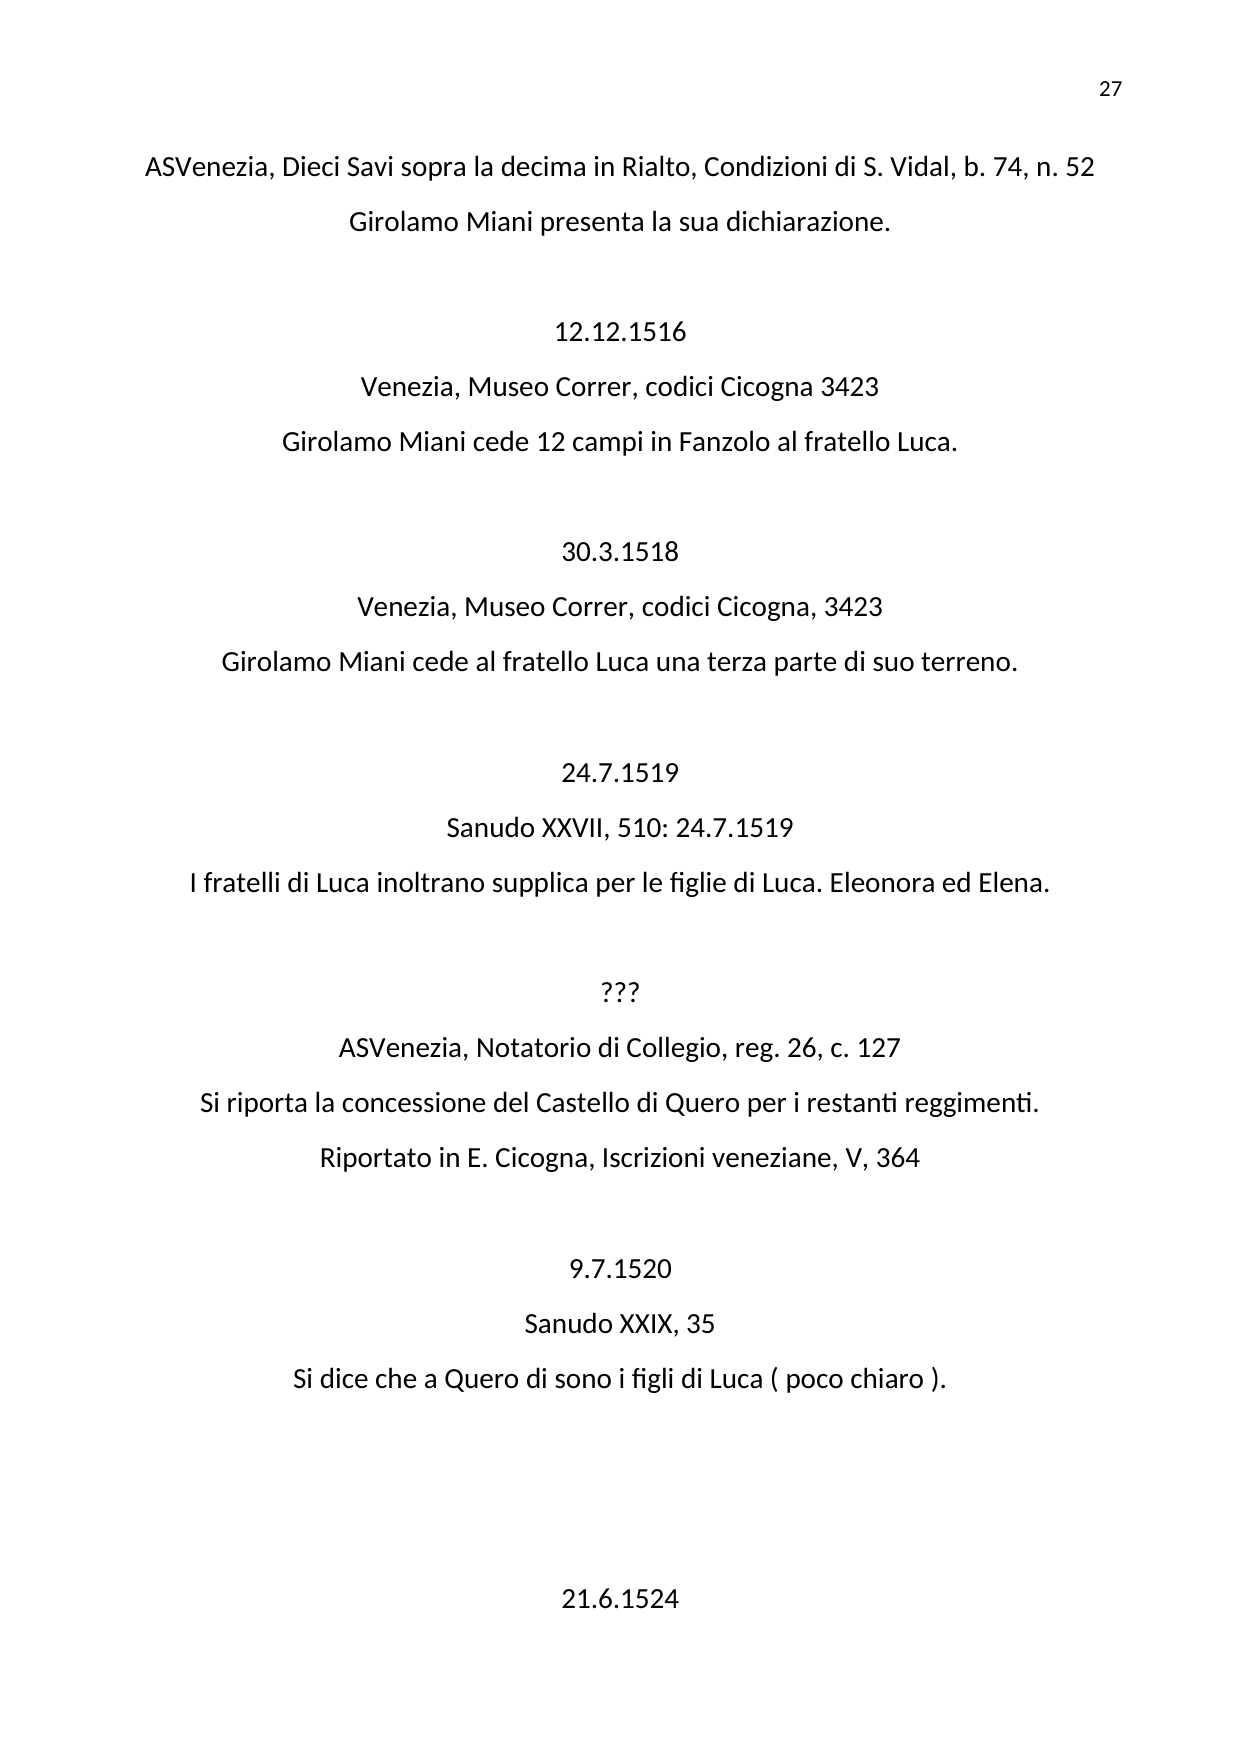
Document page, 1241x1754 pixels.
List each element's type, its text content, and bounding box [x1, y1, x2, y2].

text 30.3.1518 [118, 533, 1122, 569]
text ASVenezia, Dieci Savi sopra la decima in Rialto, Condizioni di S. Vidal, b. 74, n. 52 [118, 148, 1122, 183]
text Girolamo Miani presenta la sua dichiarazione. [118, 203, 1122, 238]
text Sanudo XXIX, 35 [118, 1305, 1122, 1340]
text 24.7.1519 [118, 754, 1122, 789]
text ASVenezia, Notatorio di Collegio, reg. 26, c. 127 [118, 1029, 1122, 1065]
text Girolamo Miani cede 12 campi in Fanzolo al fratello Luca. [118, 423, 1122, 459]
text 9.7.1520 [118, 1250, 1122, 1285]
text Venezia, Museo Correr, codici Cicogna, 3423 [118, 588, 1122, 624]
text 12.12.1516 [118, 313, 1122, 348]
text Si dice che a Quero di sono i figli di Luca ( poco chiaro ). [118, 1360, 1122, 1396]
text Girolamo Miani cede al fratello Luca una terza parte di suo terreno. [118, 643, 1122, 679]
text 21.6.1524 [118, 1580, 1122, 1616]
text I fratelli di Luca inoltrano supplica per le figlie di Luca. Eleonora ed Elena. [118, 864, 1122, 899]
text Sanudo XXVII, 510: 24.7.1519 [118, 809, 1122, 844]
text Si riporta la concessione del Castello di Quero per i restanti reggimenti. [118, 1084, 1122, 1120]
text Venezia, Museo Correr, codici Cicogna 3423 [118, 368, 1122, 404]
text ??? [118, 974, 1122, 1010]
text Riportato in E. Cicogna, Iscrizioni veneziane, V, 364 [118, 1139, 1122, 1175]
